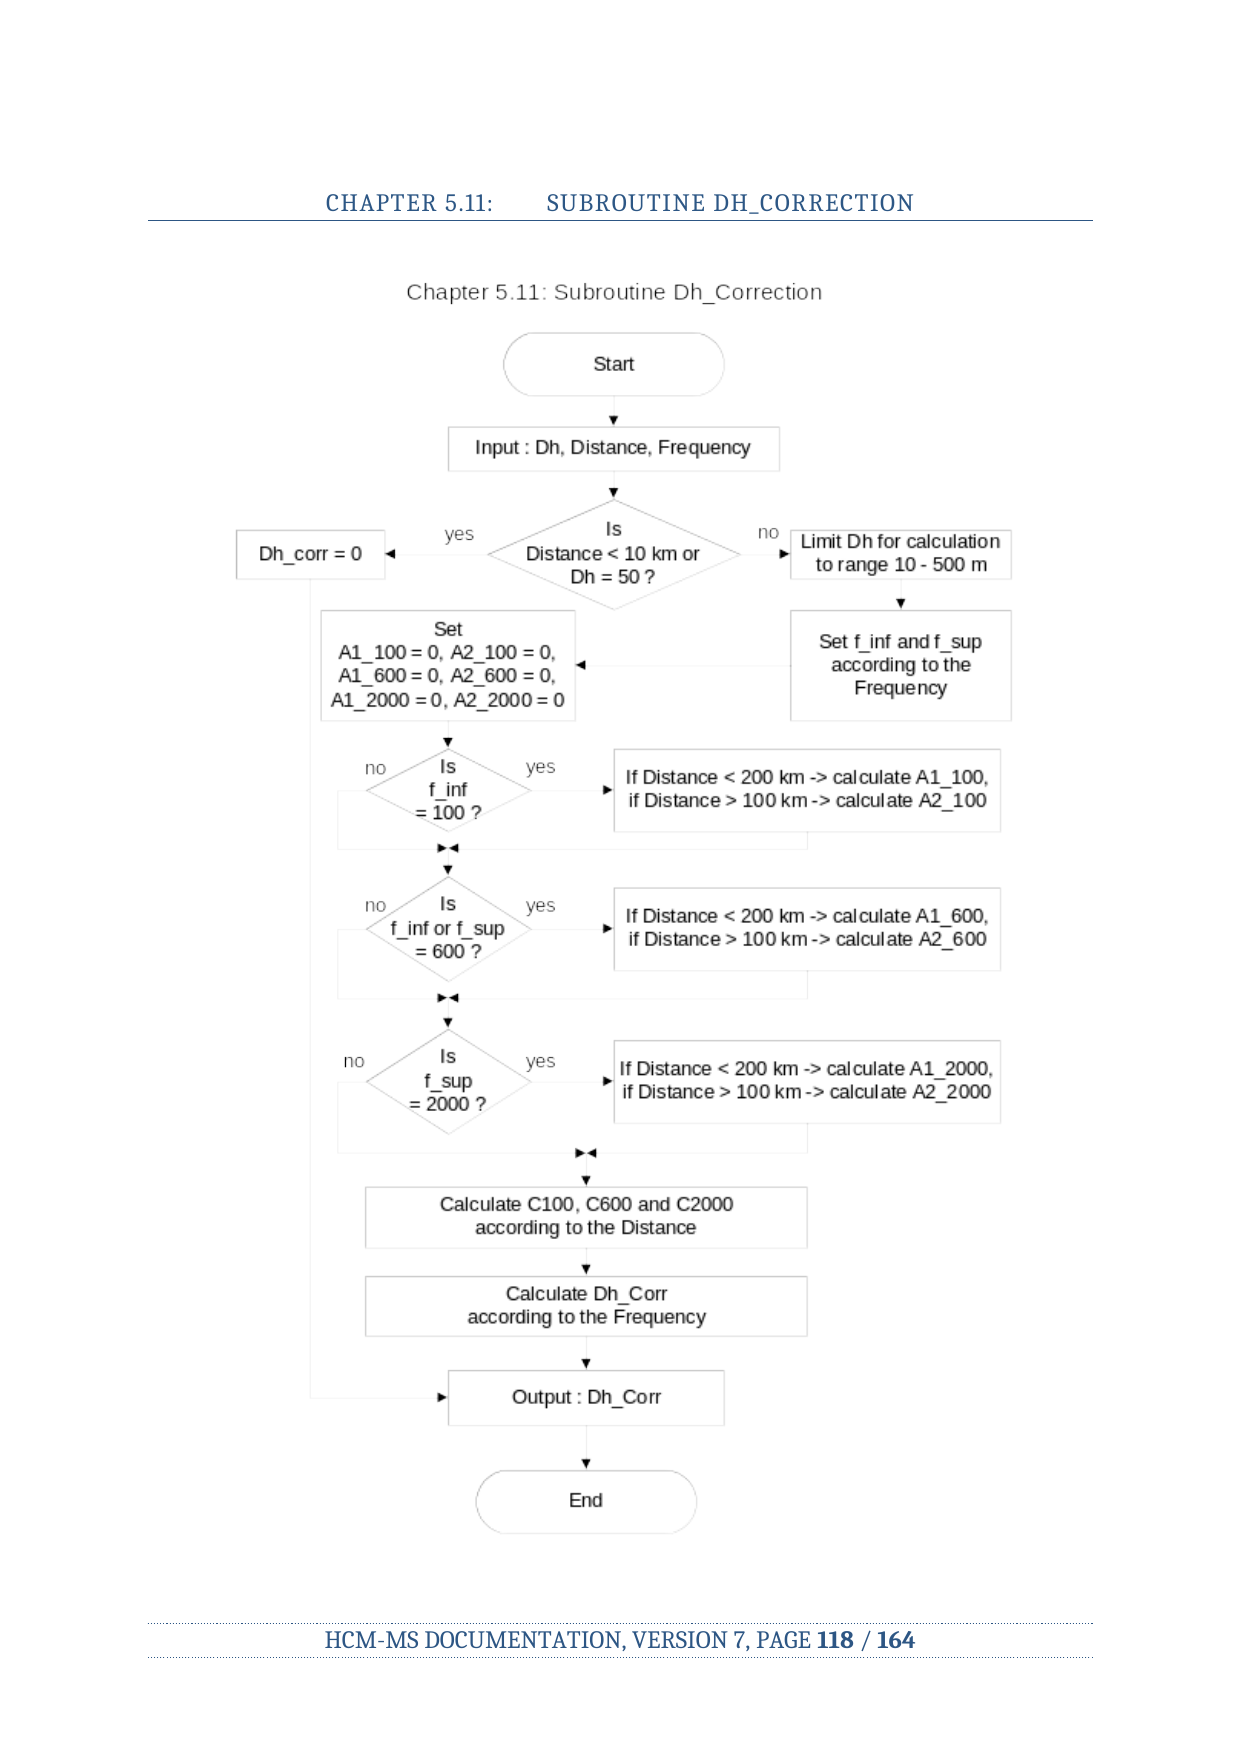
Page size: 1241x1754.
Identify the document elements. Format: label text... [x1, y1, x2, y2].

subtitle Subroutine Dh_Correction [148, 189, 1093, 220]
